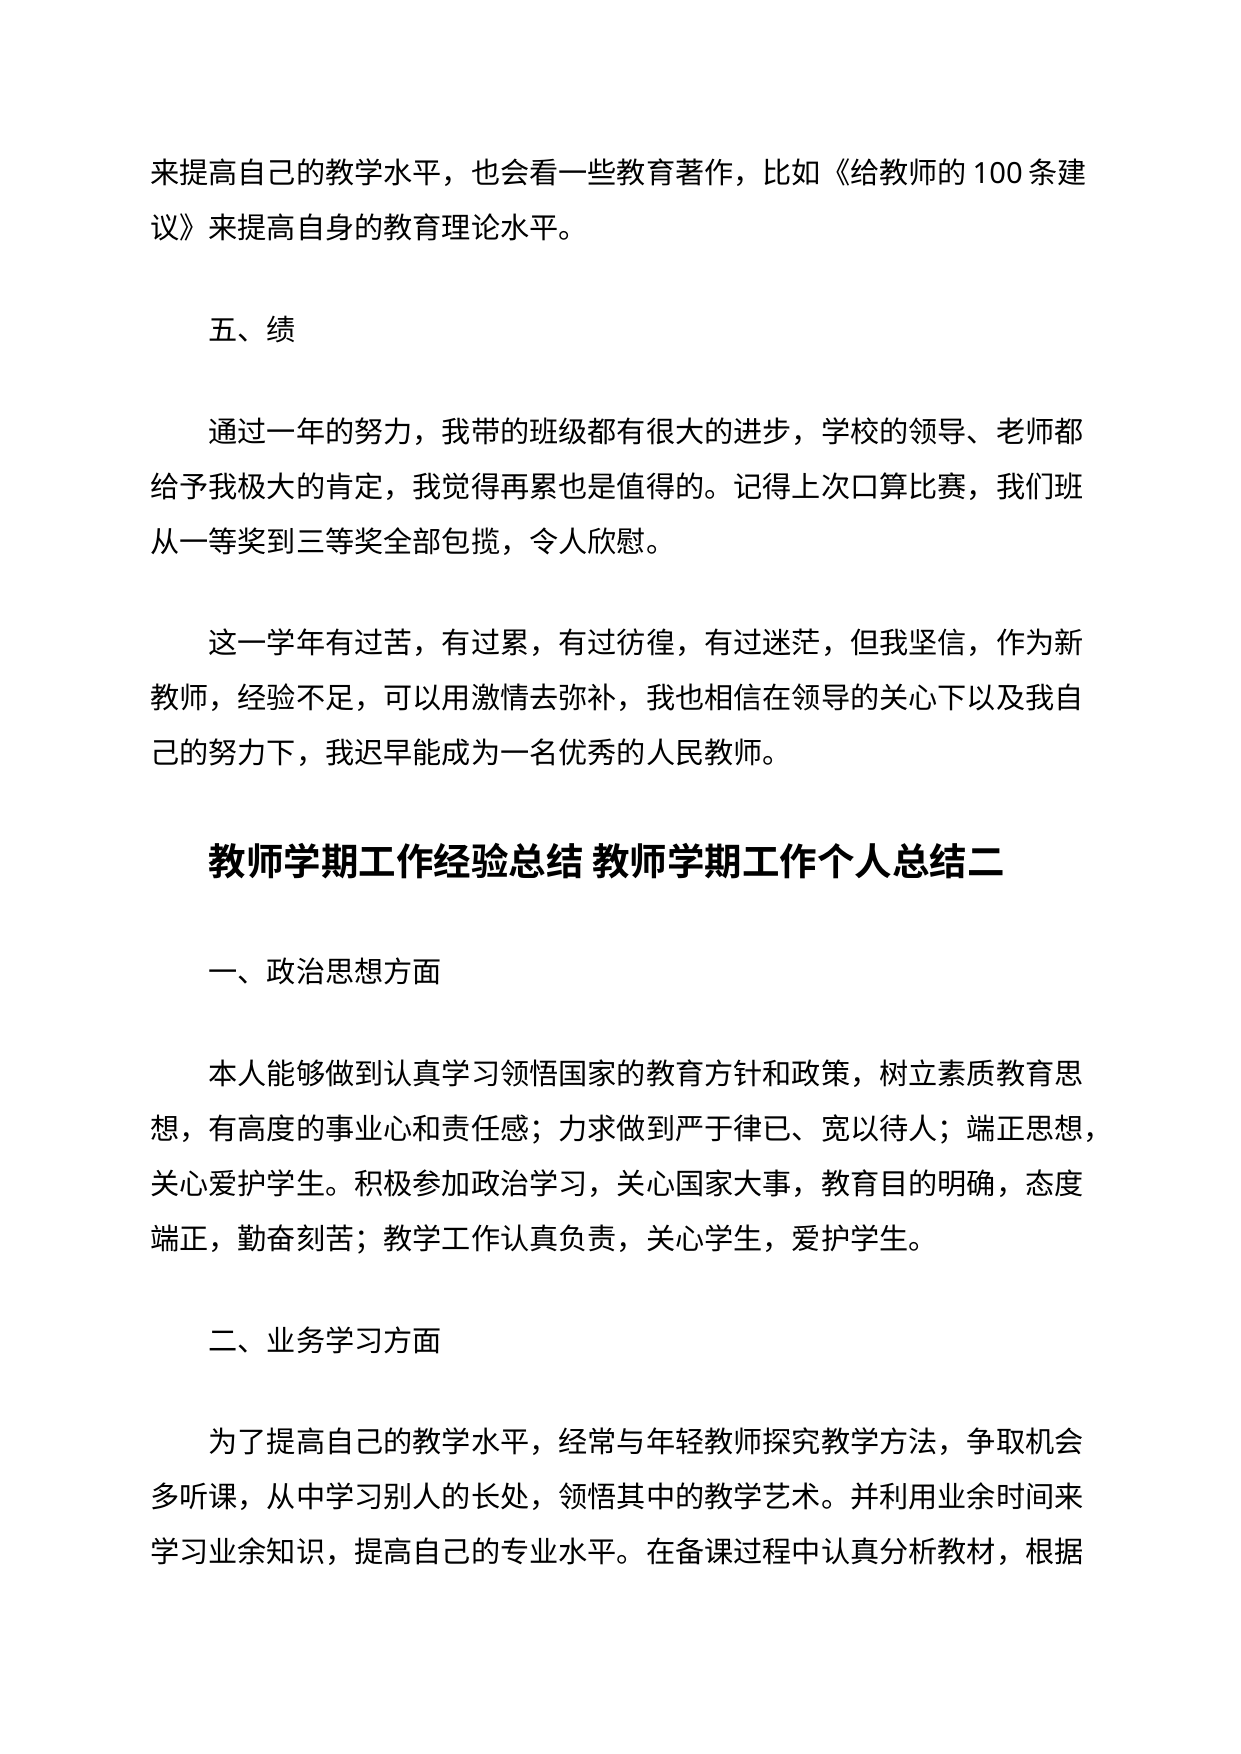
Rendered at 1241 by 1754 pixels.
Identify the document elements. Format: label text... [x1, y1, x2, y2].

text 通过一年的努力，我带的班级都有很大的进步，学校的领导、老师都给予我极大的肯定，我觉得再累也是值得的。记得上次口算比赛，我们班从一等奖到三等奖全部包揽，令人欣慰。 [150, 408, 1090, 561]
text 一、政治思想方面 [150, 949, 1090, 991]
text 本人能够做到认真学习领悟国家的教育方针和政策，树立素质教育思想，有高度的事业心和责任感；力求做到严于律已、宽以待人；端正思想，关心爱护学生。积极参加政治学习，关心国家大事，教育目的明确，态度端正，勤奋刻苦；教学工作认真负责，关心学生，爱护学生。 [150, 1051, 1090, 1258]
text 二、业务学习方面 [150, 1317, 1090, 1359]
text 五、绩 [150, 307, 1090, 349]
text 教师学期工作经验总结 教师学期工作个人总结二 [150, 832, 1090, 886]
text 这一学年有过苦，有过累，有过彷徨，有过迷茫，但我坚信，作为新教师，经验不足，可以用激情去弥补，我也相信在领导的关心下以及我自己的努力下，我迟早能成为一名优秀的人民教师。 [150, 620, 1090, 772]
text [150, 1419, 1090, 1571]
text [150, 150, 1090, 247]
